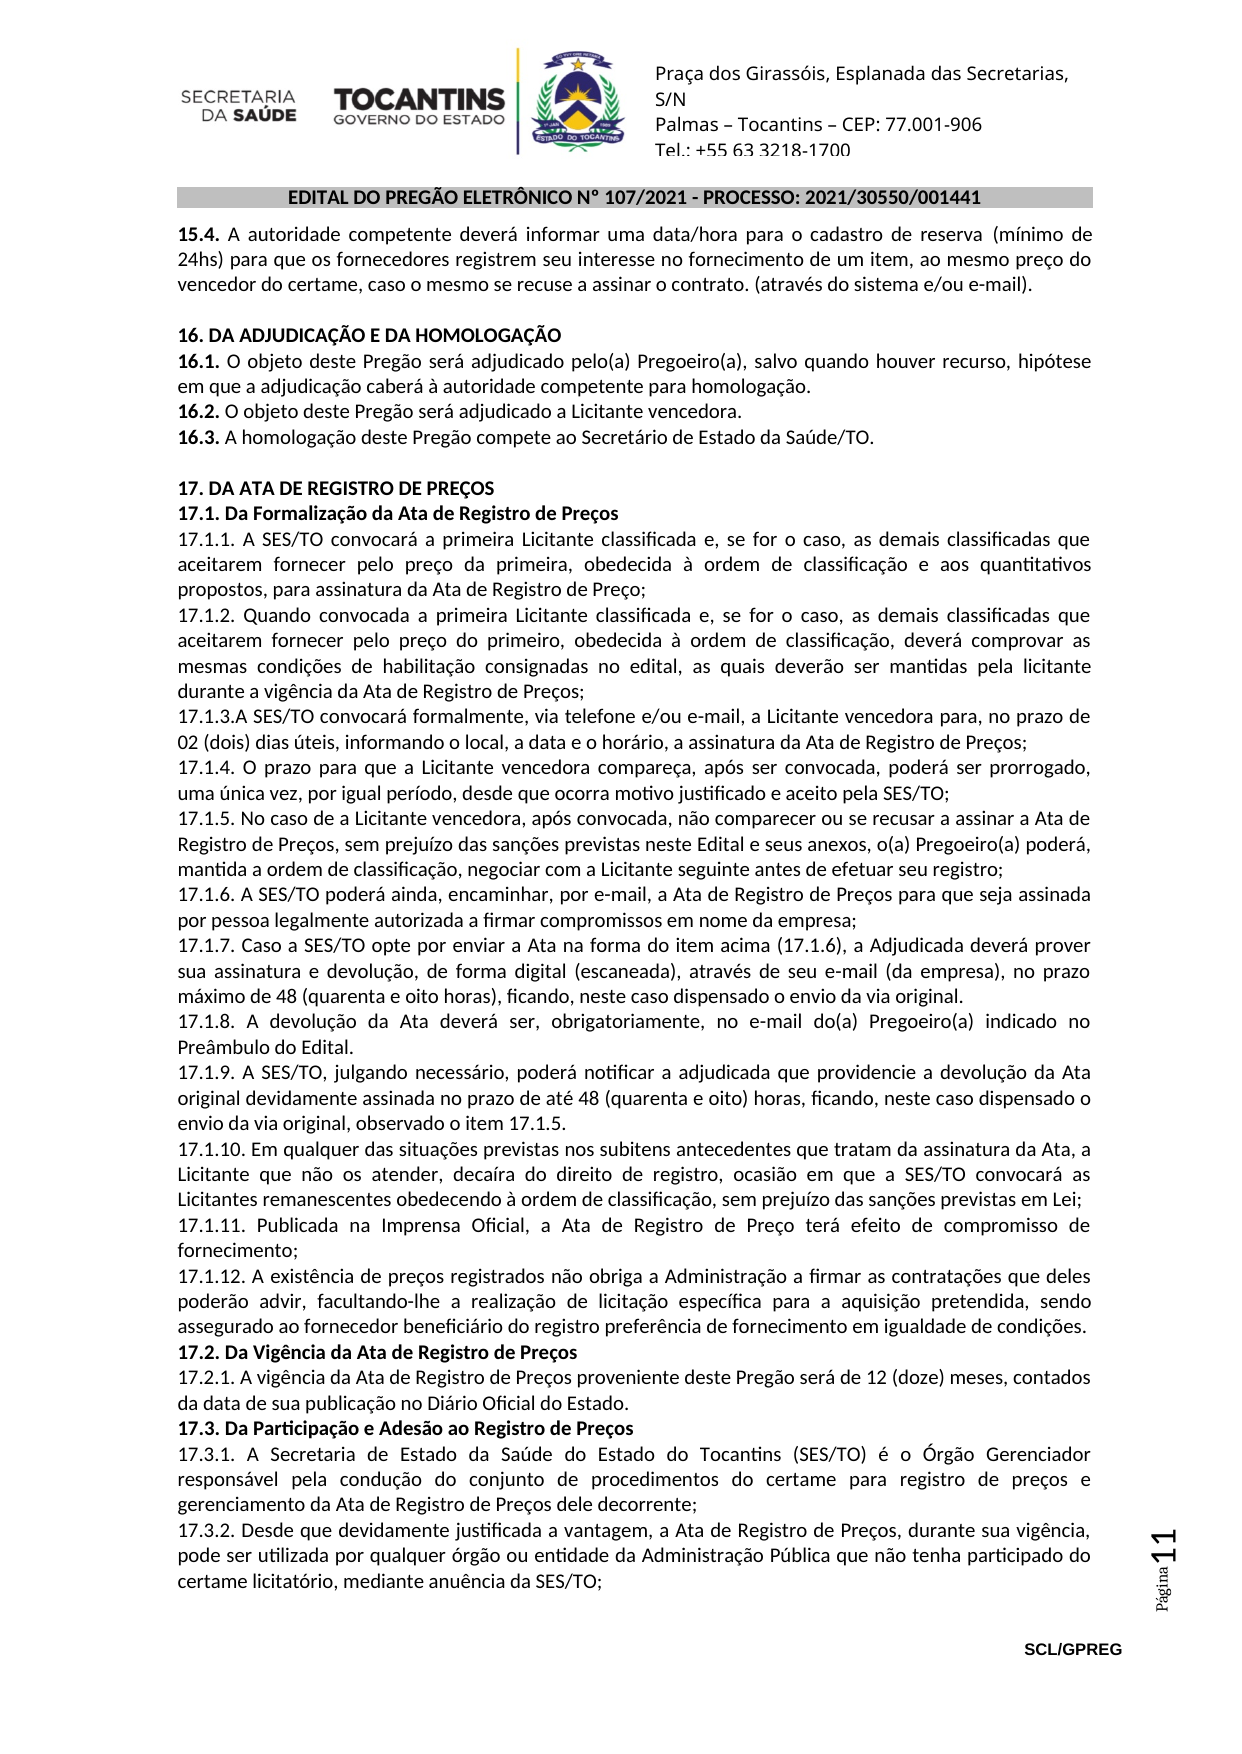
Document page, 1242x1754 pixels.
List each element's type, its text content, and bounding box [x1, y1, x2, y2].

text 17.1.4. O prazo para que a Licitante vencedora compareça, após ser convocada, poderá ser prorrogado, uma única vez, por igual período, desde que ocorra motivo justificado e aceito pela SES/TO; [177, 754, 1093, 805]
text 17.1.6. A SES/TO poderá ainda, encaminhar, por e-mail, a Ata de Registro de Preços para que seja assinada por pessoa legalmente autorizada a firmar compromissos em nome da empresa; [177, 882, 1093, 932]
text 17.1. Da Formalização da Ata de Registro de Preços [177, 500, 1093, 526]
text 15.4. A autoridade competente deverá informar uma data/hora para o cadastro de reserva (mínimo de 24hs) para que os fornecedores registrem seu interesse no fornecimento de um item, ao mesmo preço do vencedor do certame, caso o mesmo se recuse a assinar o contrato. (através do sistema e/ou e-mail). [177, 221, 1093, 297]
text 16.1. O objeto deste Pregão será adjudicado pelo(a) Pregoeiro(a), salvo quando houver recurso, hipótese em que a adjudicação caberá à autoridade competente para homologação. [177, 348, 1093, 399]
text 16.2. O objeto deste Pregão será adjudicado a Licitante vencedora. [177, 399, 1093, 424]
text 17.1.8. A devolução da Ata deverá ser, obrigatoriamente, no e-mail do(a) Pregoeiro(a) indicado no Preâmbulo do Edital. [177, 1009, 1093, 1059]
text 17.1.2. Quando convocada a primeira Licitante classificada e, se for o caso, as demais classificadas que aceitarem fornecer pelo preço do primeiro, obedecida à ordem de classificação, deverá comprovar as mesmas condições de habilitação consignadas no edital, as quais deverão ser mantidas pela licitante durante a vigência da Ata de Registro de Preços; [177, 602, 1093, 704]
text 17.2.1. A vigência da Ata de Registro de Preços proveniente deste Pregão será de 12 (doze) meses, contados da data de sua publicação no Diário Oficial do Estado. [177, 1364, 1093, 1415]
text 17.1.7. Caso a SES/TO opte por enviar a Ata na forma do item acima (17.1.6), a Adjudicada deverá prover sua assinatura e devolução, de forma digital (escaneada), através de seu e-mail (da empresa), no prazo máximo de 48 (quarenta e oito horas), ficando, neste caso dispensado o envio da via original. [177, 932, 1093, 1009]
text 17.1.11. Publicada na Imprensa Oficial, a Ata de Registro de Preço terá efeito de compromisso de fornecimento; [177, 1212, 1093, 1263]
text 16. DA ADJUDICAÇÃO E DA HOMOLOGAÇÃO [177, 322, 1093, 348]
text 17.1.9. A SES/TO, julgando necessário, poderá notificar a adjudicada que providencie a devolução da Ata original devidamente assinada no prazo de até 48 (quarenta e oito) horas, ficando, neste caso dispensado o envio da via original, observado o item 17.1.5. [177, 1059, 1093, 1136]
text 17.3.2. Desde que devidamente justificada a vantagem, a Ata de Registro de Preços, durante sua vigência, pode ser utilizada por qualquer órgão ou entidade da Administração Pública que não tenha participado do certame licitatório, mediante anuência da SES/TO; [177, 1517, 1093, 1593]
text 17.2. Da Vigência da Ata de Registro de Preços [177, 1339, 1093, 1364]
text 17.3.1. A Secretaria de Estado da Saúde do Estado do Tocantins (SES/TO) é o Órgão Gerenciador responsável pela condução do conjunto de procedimentos do certame para registro de preços e gerenciamento da Ata de Registro de Preços dele decorrente; [177, 1441, 1093, 1517]
text 17.1.1. A SES/TO convocará a primeira Licitante classificada e, se for o caso, as demais classificadas que aceitarem fornecer pelo preço da primeira, obedecida à ordem de classificação e aos quantitativos propostos, para assinatura da Ata de Registro de Preço; [177, 526, 1093, 602]
picture [178, 28, 633, 169]
text 17.1.5. No caso de a Licitante vencedora, após convocada, não comparecer ou se recusar a assinar a Ata de Registro de Preços, sem prejuízo das sanções previstas neste Edital e seus anexos, o(a) Pregoeiro(a) poderá, mantida a ordem de classificação, negociar com a Licitante seguinte antes de efetuar seu registro; [177, 805, 1093, 882]
text 17.3. Da Participação e Adesão ao Registro de Preços [177, 1415, 1093, 1441]
text 17. DA ATA DE REGISTRO DE PREÇOS [177, 475, 1093, 500]
text 17.1.12. A existência de preços registrados não obriga a Administração a firmar as contratações que deles poderão advir, facultando-lhe a realização de licitação específica para a aquisição pretendida, sendo assegurado ao fornecedor beneficiário do registro preferência de fornecimento em igualdade de condições. [177, 1263, 1093, 1339]
text 16.3. A homologação deste Pregão compete ao Secretário de Estado da Saúde/TO. [177, 424, 1093, 449]
text 17.1.3.A SES/TO convocará formalmente, via telefone e/ou e-mail, a Licitante vencedora para, no prazo de 02 (dois) dias úteis, informando o local, a data e o horário, a assinatura da Ata de Registro de Preços; [177, 704, 1093, 754]
text 17.1.10. Em qualquer das situações previstas nos subitens antecedentes que tratam da assinatura da Ata, a Licitante que não os atender, decaíra do direito de registro, ocasião em que a SES/TO convocará as Licitantes remanescentes obedecendo à ordem de classificação, sem prejuízo das sanções previstas em Lei; [177, 1136, 1093, 1212]
